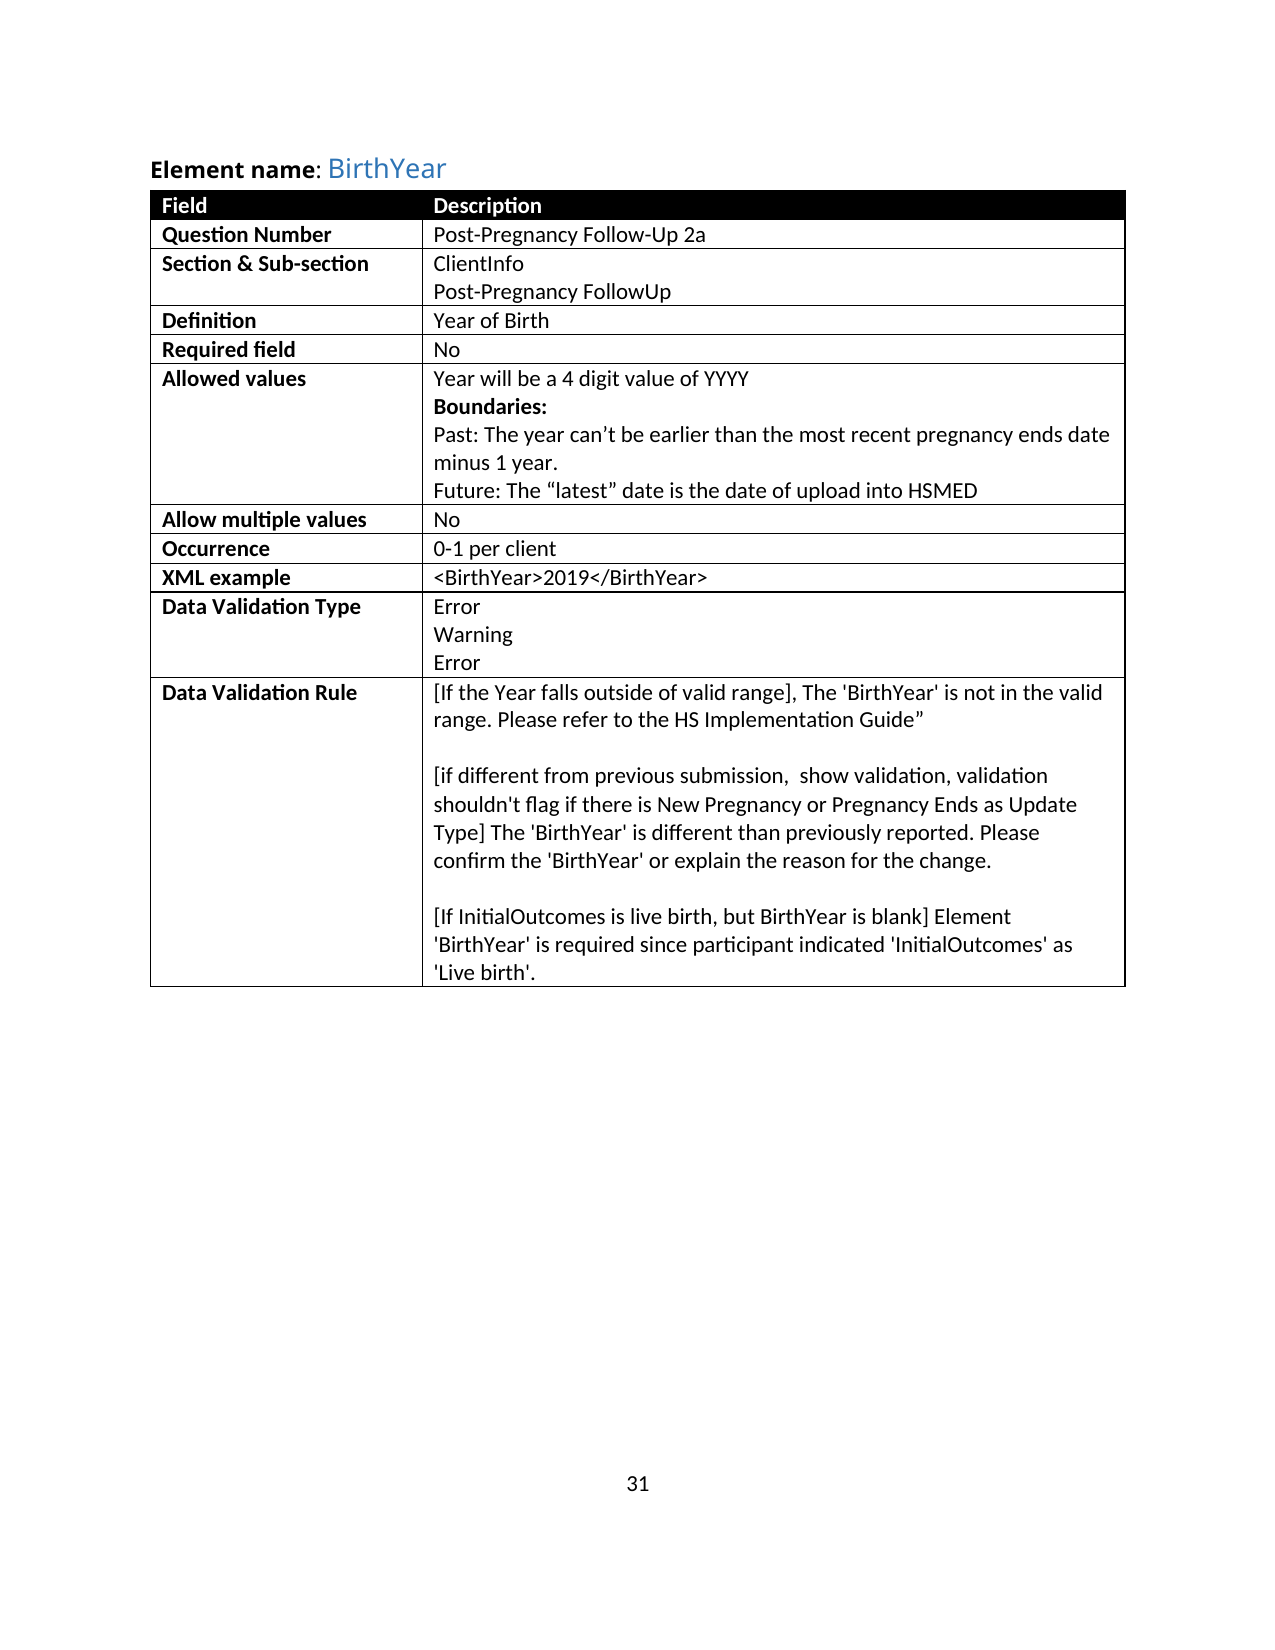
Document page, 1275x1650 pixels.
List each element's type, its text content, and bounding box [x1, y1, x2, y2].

table_cell No [423, 505, 1124, 533]
subtitle Element name: BirthYear [150, 150, 1125, 187]
table_cell Occurrence [151, 534, 422, 562]
table_cell XML example [151, 564, 422, 591]
table_cell Post-Pregnancy Follow-Up 2a [423, 220, 1124, 248]
table_header Description [423, 191, 1124, 219]
table_cell 0-1 per client [423, 534, 1124, 562]
table_cell Data Validation Type [151, 593, 422, 677]
table_cell Data Validation Rule [151, 678, 422, 986]
table_cell No [423, 335, 1124, 363]
table_cell Allowed values [151, 364, 422, 504]
table_cell Allow multiple values [151, 505, 422, 533]
table_cell Year will be a 4 digit value of YYYY Boundaries: Past: The year can’t be earlier than the most recent pregnancy ends date minus 1 year. Future: The “latest” date is the date of upload into HSMED [423, 364, 1124, 504]
table_cell ClientInfo Post-Pregnancy FollowUp [423, 249, 1124, 305]
table_cell Question Number [151, 220, 422, 248]
table_cell <BirthYear>2019</BirthYear> [423, 564, 1124, 591]
table_cell Year of Birth [423, 306, 1124, 334]
table_header Field [151, 191, 422, 219]
table_cell [If the Year falls outside of valid range], The 'BirthYear' is not in the valid range. Please refer to the HS Implementation Guide” [if different from previous submission, show validation, validation shouldn't flag if there is New Pregnancy or Pregnancy Ends as Update Type] The 'BirthYear' is different than previously reported. Please confirm the 'BirthYear' or explain the reason for the change. [If InitialOutcomes is live birth, but BirthYear is blank] Element 'BirthYear' is required since participant indicated 'InitialOutcomes' as 'Live birth'. [423, 678, 1124, 986]
table_cell Required field [151, 335, 422, 363]
table_cell Error Warning Error [423, 593, 1124, 677]
table_cell Definition [151, 306, 422, 334]
table_cell Section & Sub-section [151, 249, 422, 305]
